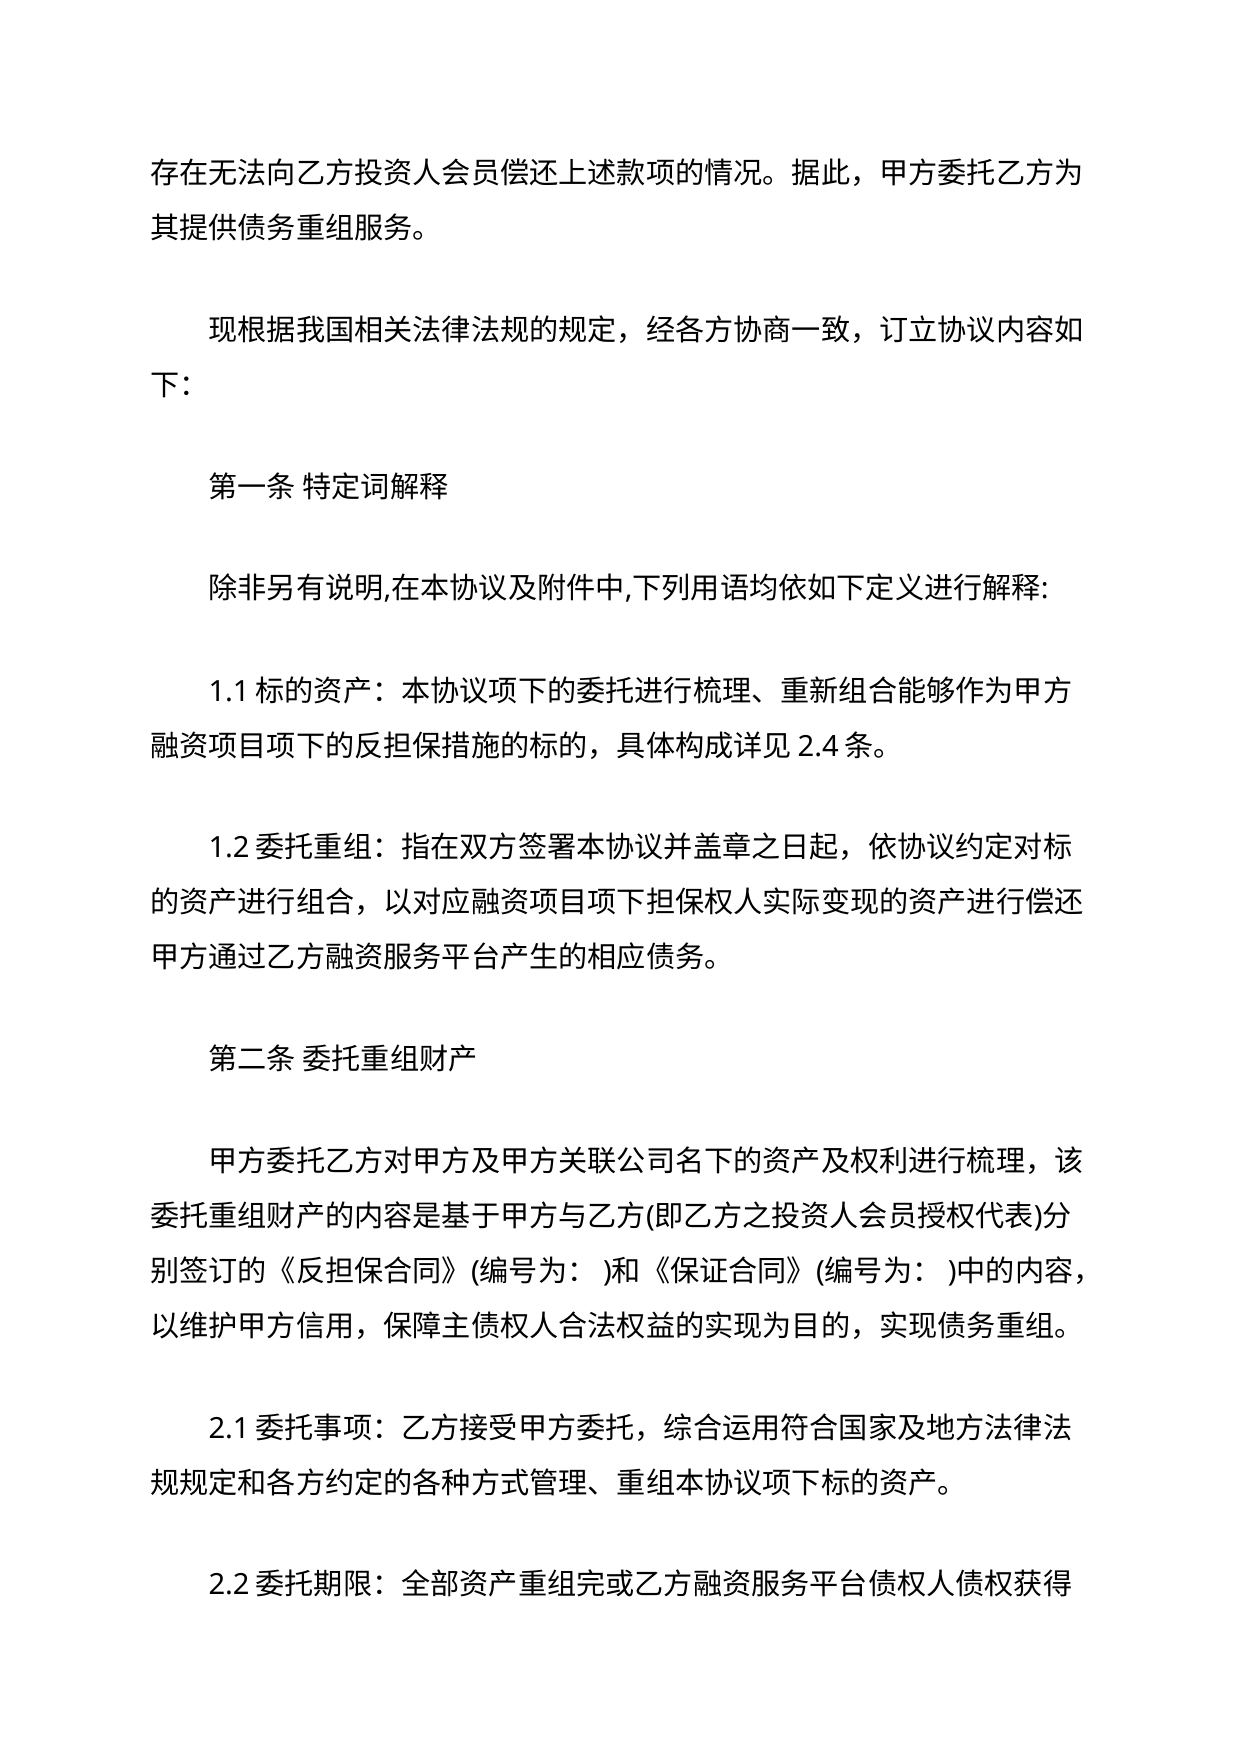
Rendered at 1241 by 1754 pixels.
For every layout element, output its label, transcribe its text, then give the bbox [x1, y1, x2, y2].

text 1.1标的资产：本协议项下的委托进行梳理、重新组合能够作为甲方融资项目项下的反担保措施的标的，具体构成详见2.4条。 [150, 667, 1090, 764]
text 第一条 特定词解释 [150, 463, 1090, 506]
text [150, 150, 1090, 247]
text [150, 1561, 1090, 1603]
text 2.1委托事项：乙方接受甲方委托，综合运用符合国家及地方法律法规规定和各方约定的各种方式管理、重组本协议项下标的资产。 [150, 1404, 1090, 1501]
text 除非另有说明,在本协议及附件中,下列用语均依如下定义进行解释: [150, 565, 1090, 607]
text 第二条 委托重组财产 [150, 1036, 1090, 1078]
text 甲方委托乙方对甲方及甲方关联公司名下的资产及权利进行梳理，该委托重组财产的内容是基于甲方与乙方(即乙方之投资人会员授权代表)分别签订的《反担保合同》(编号为： )和《保证合同》(编号为： )中的内容，以维护甲方信用，保障主债权人合法权益的实现为目的，实现债务重组。 [150, 1137, 1090, 1345]
text 1.2委托重组：指在双方签署本协议并盖章之日起，依协议约定对标的资产进行组合，以对应融资项目项下担保权人实际变现的资产进行偿还甲方通过乙方融资服务平台产生的相应债务。 [150, 824, 1090, 976]
text 现根据我国相关法律法规的规定，经各方协商一致，订立协议内容如下： [150, 307, 1090, 404]
